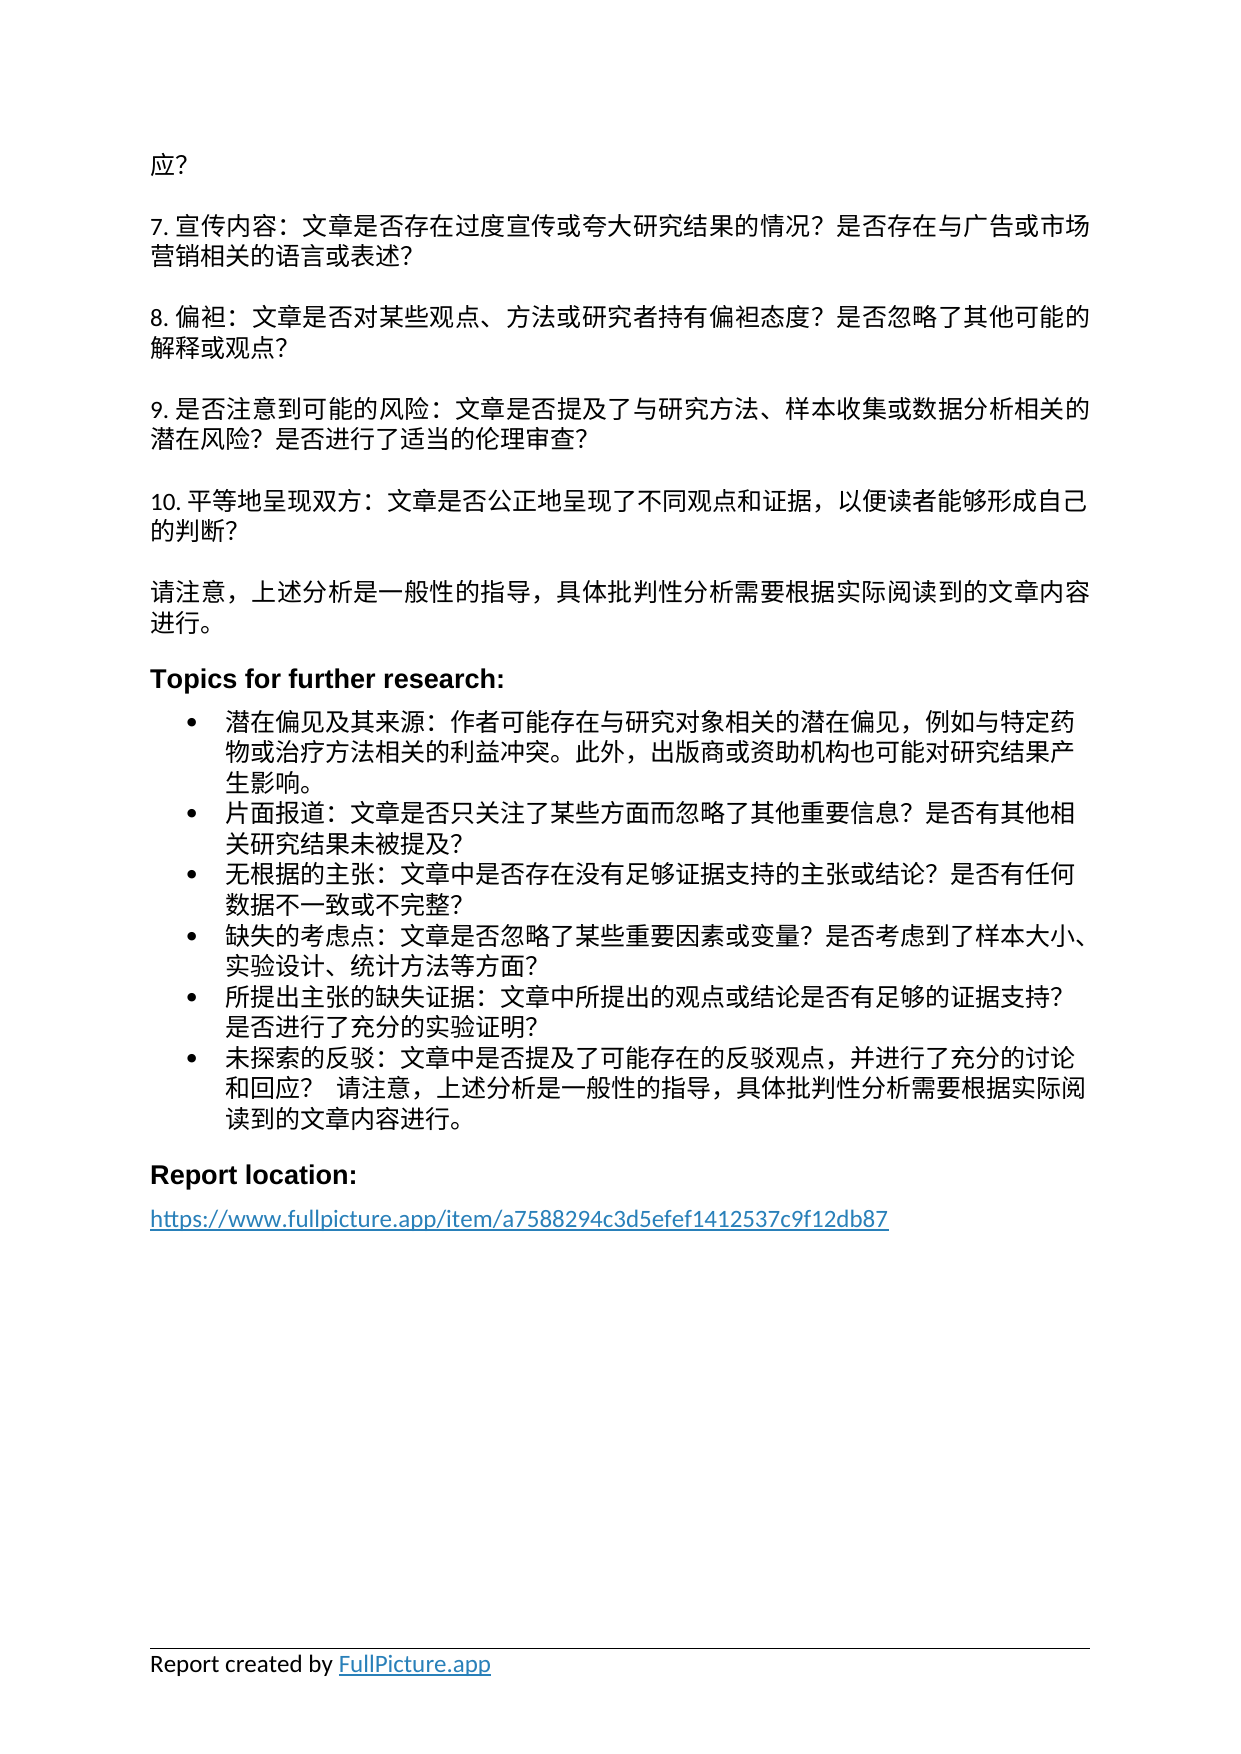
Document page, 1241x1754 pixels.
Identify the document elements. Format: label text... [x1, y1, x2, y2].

text 10. 平等地呈现双方：文章是否公正地呈现了不同观点和证据，以便读者能够形成自己的判断？ [150, 486, 1090, 547]
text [150, 150, 1090, 181]
list 未探索的反驳：文章中是否提及了可能存在的反驳观点，并进行了充分的讨论和回应？ 请注意，上述分析是一般性的指导，具体批判性分析需要根据实际阅读到的文章内容进行。 [187, 1043, 1090, 1134]
list 潜在偏见及其来源：作者可能存在与研究对象相关的潜在偏见，例如与特定药物或治疗方法相关的利益冲突。此外，出版商或资助机构也可能对研究结果产生影响。 [187, 707, 1090, 799]
text https://www.fullpicture.app/item/a7588294c3d5efef1412537c9f12db87 [150, 1203, 1090, 1234]
list 缺失的考虑点：文章是否忽略了某些重要因素或变量？是否考虑到了样本大小、实验设计、统计方法等方面？ [187, 921, 1090, 982]
text 请注意，上述分析是一般性的指导，具体批判性分析需要根据实际阅读到的文章内容进行。 [150, 577, 1090, 638]
subtitle Report location: [150, 1159, 1090, 1191]
subtitle Topics for further research: [150, 663, 1090, 694]
list 片面报道：文章是否只关注了某些方面而忽略了其他重要信息？是否有其他相关研究结果未被提及？ [187, 799, 1090, 860]
text 7. 宣传内容：文章是否存在过度宣传或夸大研究结果的情况？是否存在与广告或市场营销相关的语言或表述？ [150, 211, 1090, 272]
text 8. 偏袒：文章是否对某些观点、方法或研究者持有偏袒态度？是否忽略了其他可能的解释或观点？ [150, 303, 1090, 364]
list 所提出主张的缺失证据：文章中所提出的观点或结论是否有足够的证据支持？是否进行了充分的实验证明？ [187, 982, 1090, 1043]
list 无根据的主张：文章中是否存在没有足够证据支持的主张或结论？是否有任何数据不一致或不完整？ [187, 860, 1090, 921]
text 9. 是否注意到可能的风险：文章是否提及了与研究方法、样本收集或数据分析相关的潜在风险？是否进行了适当的伦理审查？ [150, 394, 1090, 455]
